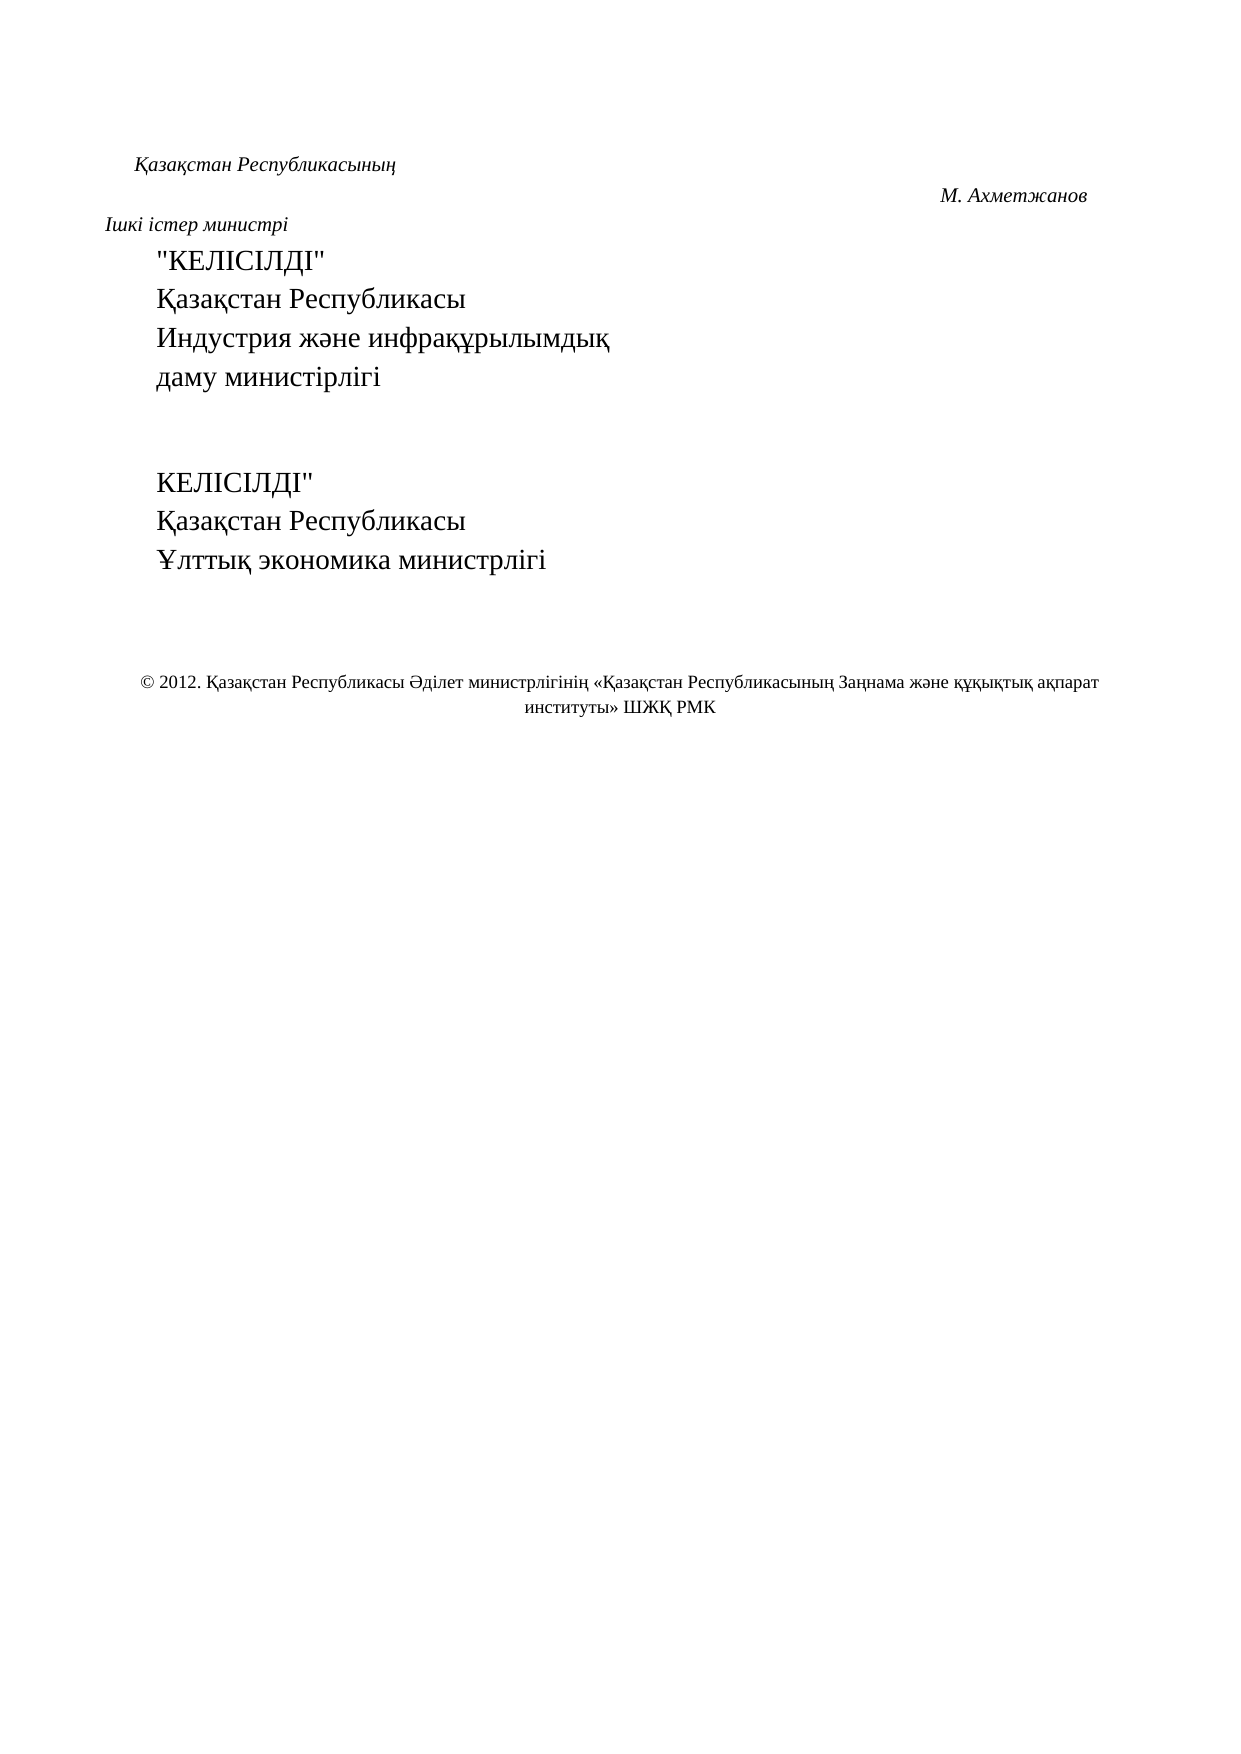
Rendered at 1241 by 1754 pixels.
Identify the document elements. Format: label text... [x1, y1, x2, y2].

text КЕЛІСІЛДІ" [112, 465, 1128, 498]
text Қазақстан Республикасы [112, 282, 1128, 315]
text Қазақстан Республикасы [112, 503, 1128, 537]
table_header М. Ахметжанов [939, 150, 1240, 243]
text даму министірлігі [112, 359, 1128, 392]
text Ұлттық экономика министрлігі [112, 542, 1128, 575]
table_header Қазақстан Республикасының Ішкі істер министрі [101, 150, 939, 243]
text © 2012. Қазақстан Республикасы Әділет министрлігінің «Қазақстан Республикасының Заңнама және құқықтық ақпарат институты» ШЖҚ РМК [112, 671, 1128, 717]
text Индустрия және инфрақұрылымдық [112, 320, 1128, 354]
text "КЕЛІСІЛДІ" [112, 243, 1128, 277]
